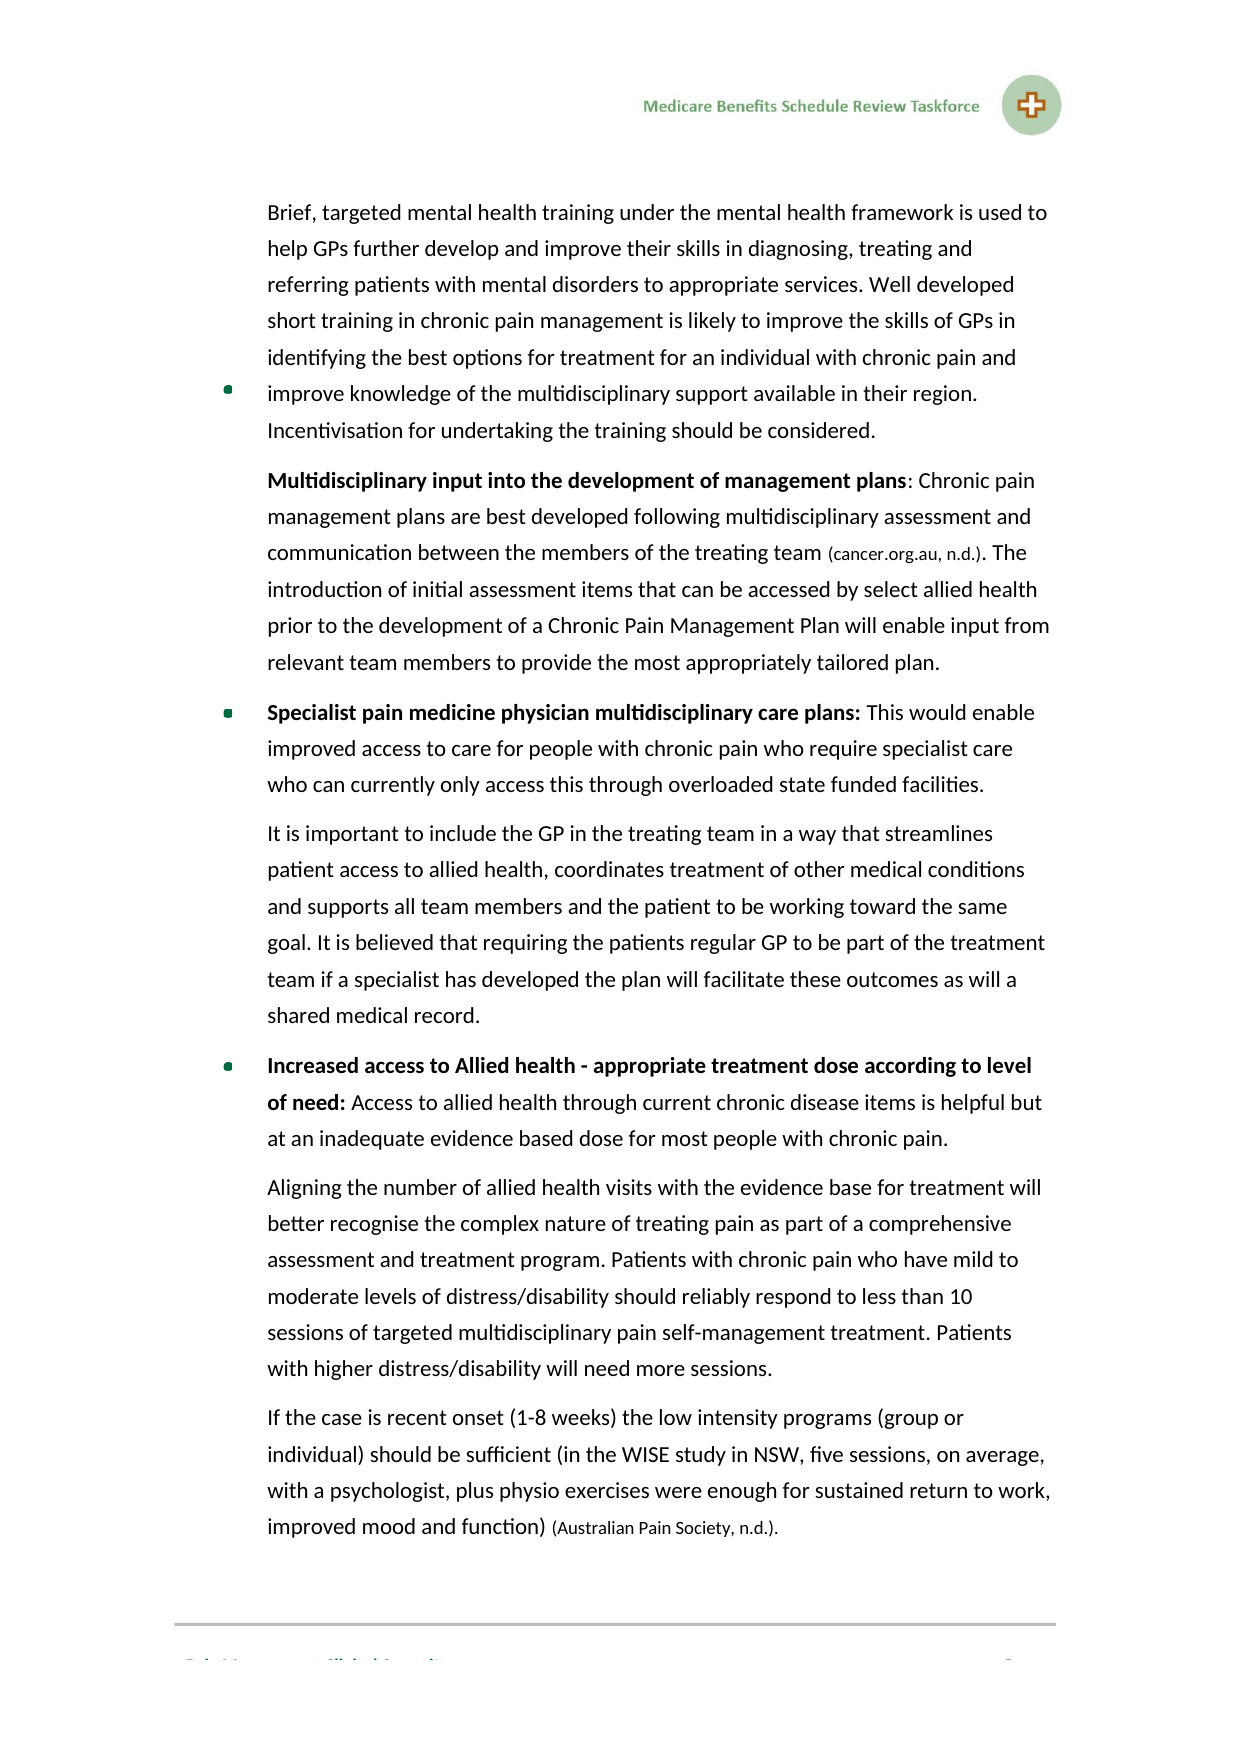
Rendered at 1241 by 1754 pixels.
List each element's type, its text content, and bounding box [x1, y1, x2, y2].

picture [636, 70, 1069, 137]
text Increased access to Allied health - appropriate treatment dose according to level of need: Access to allied health through current chronic disease items is helpful but at an inadequate evidence based dose for most people with chronic pain. [267, 1051, 1045, 1152]
text Aligning the number of allied health visits with the evidence base for treatment will better recognise the complex nature of treating pain as part of a comprehensive assessment and treatment program. Patients with chronic pain who have mild to moderate levels of distress/disability should reliably respond to less than 10 sessions of targeted multidisciplinary pain self-management treatment. Patients with higher distress/disability will need more sessions. [267, 1173, 1045, 1382]
text Incentivisation for undertaking the training should be considered. [267, 416, 1226, 444]
picture [223, 709, 233, 718]
text Specialist pain medicine physician multidisciplinary care plans: This would enable improved access to care for people with chronic pain who require specialist care who can currently only access this through overloaded state funded facilities. [267, 698, 1037, 798]
text Brief, targeted mental health training under the mental health framework is used to help GPs further develop and improve their skills in diagnosing, treating and referring patients with mental disorders to appropriate services. Well developed short training in chronic pain management is likely to improve the skills of GPs in identifying the best options for treatment for an individual with chronic pain and improve knowledge of the multidisciplinary support available in their region. [267, 198, 1050, 407]
text It is important to include the GP in the treating team in a way that streamlines patient access to allied health, coordinates treatment of other medical conditions and supports all team members and the patient to be working toward the same goal. It is believed that requiring the patients regular GP to be part of the treatment team if a specialist has developed the plan will facilitate these outcomes as will a shared medical record. [267, 819, 1048, 1029]
picture [223, 385, 233, 394]
picture [223, 1062, 233, 1071]
text Multidisciplinary input into the development of management plans: Chronic pain management plans are best developed following multidisciplinary assessment and communication between the members of the treating team (cancer.org.au, n.d.). The introduction of initial assessment items that can be accessed by select allied health prior to the development of a Chronic Pain Management Plan will enable input from relevant team members to provide the most appropriately tailored plan. [267, 466, 1053, 676]
text If the case is recent onset (1-8 weeks) the low intensity programs (group or individual) should be sufficient (in the WISE study in NSW, five sessions, on average, with a psychologist, plus physio exercises were enough for sustained return to work, improved mood and function) (Australian Pain Society, n.d.). [267, 1403, 1054, 1541]
